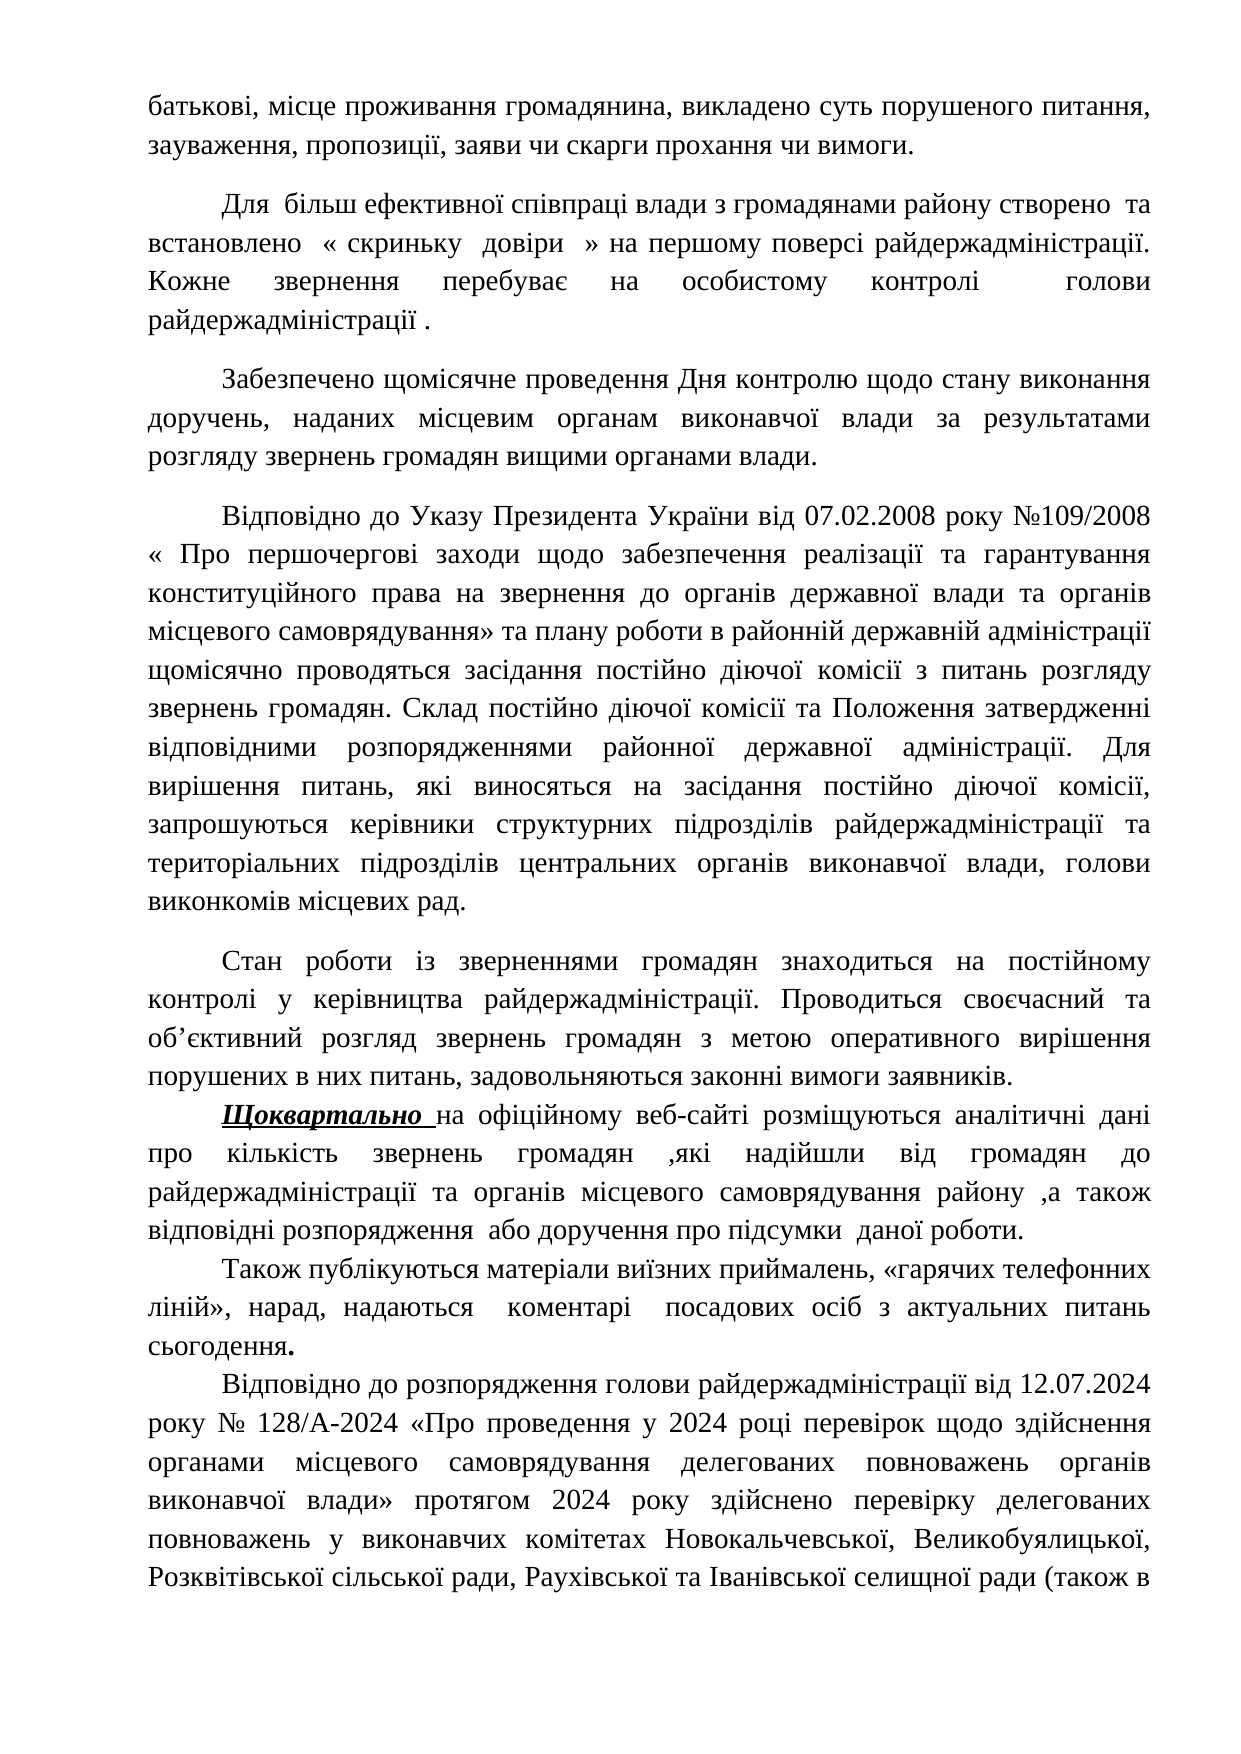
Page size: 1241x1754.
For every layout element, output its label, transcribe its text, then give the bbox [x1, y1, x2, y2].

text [148, 88, 1152, 161]
text Для більш ефективної співпраці влади з громадянами району створено та встановлено « скриньку довіри » на першому поверсі райдержадміністрації. Кожне звернення перебуває на особистому контролі голови райдержадміністрації . [148, 186, 1152, 336]
text Щоквартально на офіційному веб-сайті розміщуються аналітичні дані про кількість звернень громадян ,які надійшли від громадян до райдержадміністрації та органів місцевого самоврядування району ,а також відповідні розпорядження або доручення про підсумки даної роботи. [148, 1097, 1152, 1246]
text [148, 1367, 1152, 1593]
text Забезпечено щомісячне проведення Дня контролю щодо стану виконання доручень, наданих місцевим органам виконавчої влади за результатами розгляду звернень громадян вищими органами влади. [148, 361, 1152, 472]
text Відповідно до Указу Президента України від 07.02.2008 року №109/2008 « Про першочергові заходи щодо забезпечення реалізації та гарантування конституційного права на звернення до органів державної влади та органів місцевого самоврядування» та плану роботи в районній державній адміністрації щомісячно проводяться засідання постійно діючої комісії з питань розгляду звернень громадян. Склад постійно діючої комісії та Положення затвердженні відповідними розпорядженнями районної державної адміністрації. Для вирішення питань, які виносяться на засідання постійно діючої комісії, запрошуються керівники структурних підрозділів райдержадміністрації та територіальних підрозділів центральних органів виконавчої влади, голови виконкомів місцевих рад. [148, 498, 1152, 917]
text Також публікуються матеріали виїзних приймалень, «гарячих телефонних ліній», нарад, надаються коментарі посадових осіб з актуальних питань сьогодення. [148, 1251, 1152, 1362]
text Стан роботи із зверненнями громадян знаходиться на постійному контролі у керівництва райдержадміністрації. Проводиться своєчасний та об’єктивний розгляд звернень громадян з метою оперативного вирішення порушених в них питань, задовольняються законні вимоги заявників. [148, 943, 1152, 1092]
